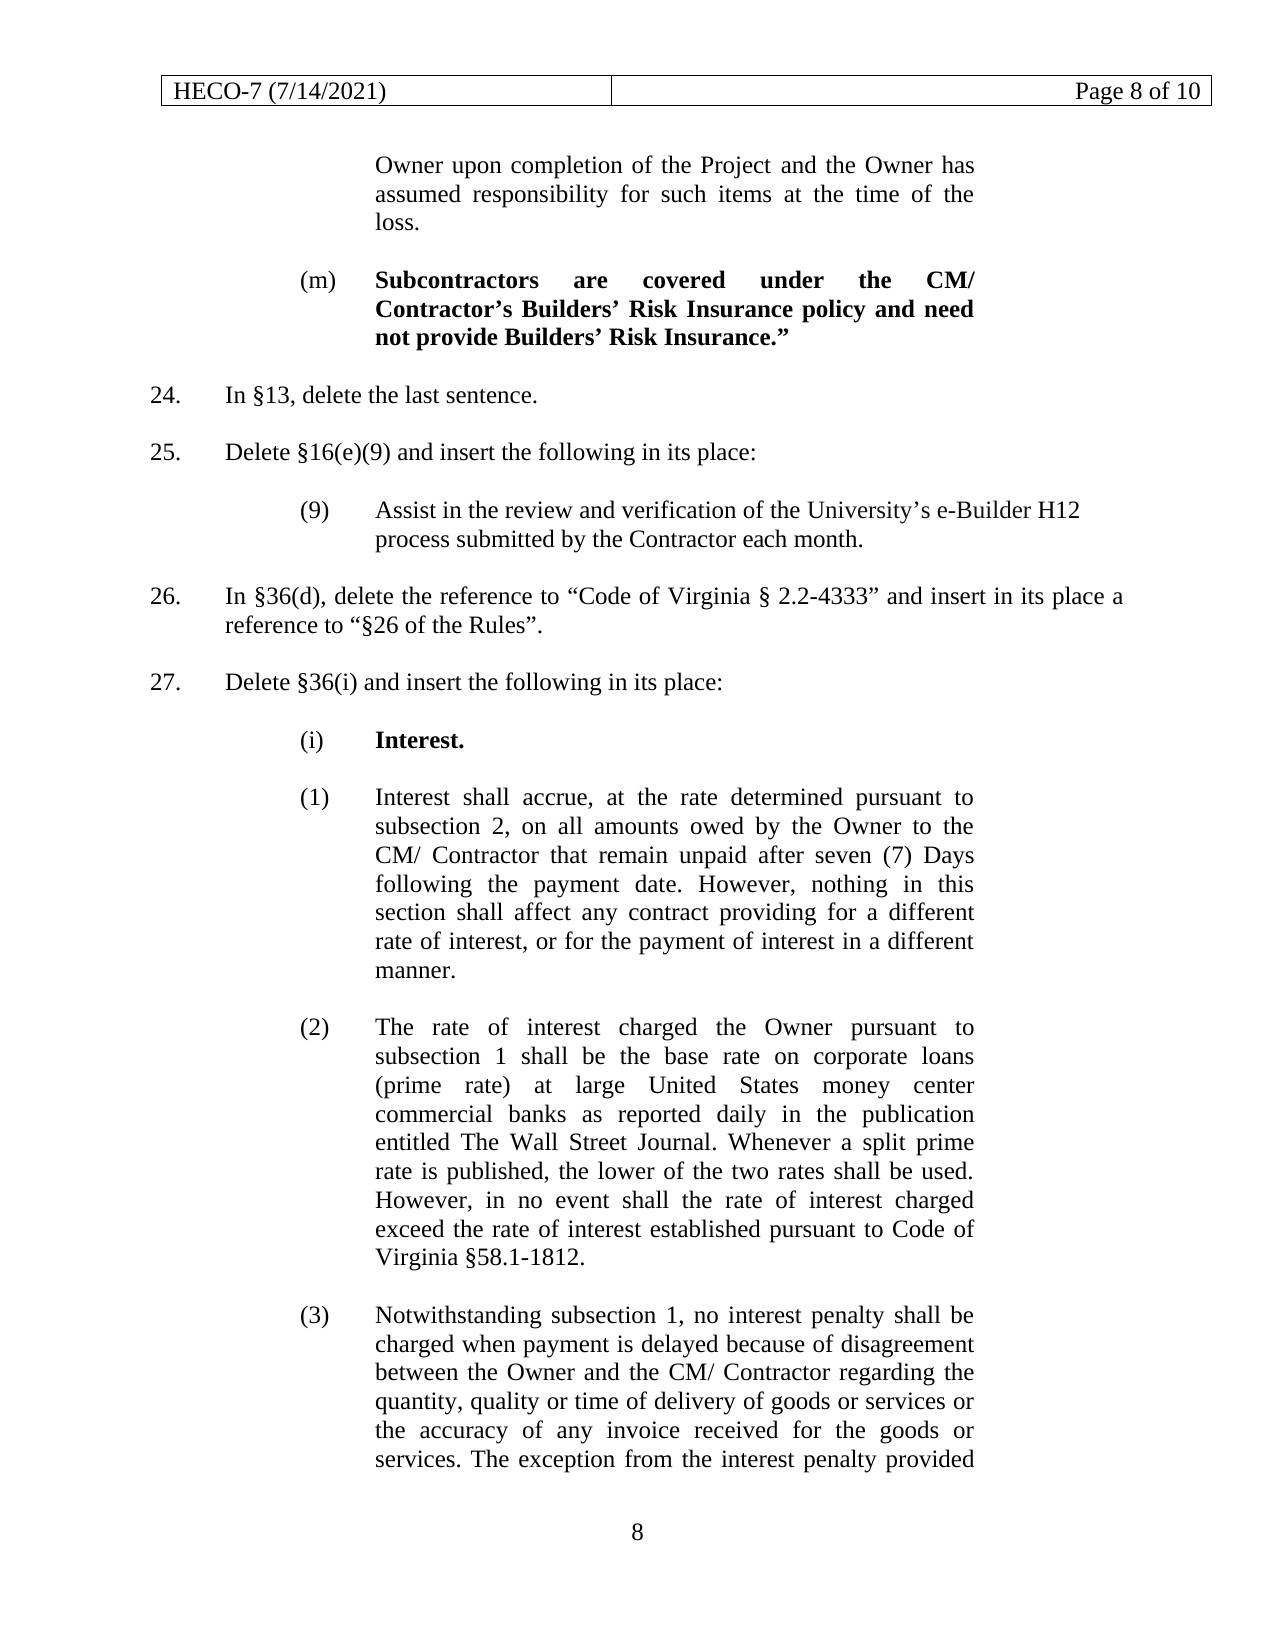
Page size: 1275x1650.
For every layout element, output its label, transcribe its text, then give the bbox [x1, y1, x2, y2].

text (1) Interest shall accrue, at the rate determined pursuant to subsection 2, on all amounts owed by the Owner to the CM/ Contractor that remain unpaid after seven (7) Days following the payment date. However, nothing in this section shall affect any contract providing for a different rate of interest, or for the payment of interest in a different manner. [300, 782, 975, 984]
list Subcontractors are covered under the CM/ Contractor’s Builders’ Risk Insurance policy and need not provide Builders’ Risk Insurance.” [300, 265, 975, 351]
text (9) Assist in the review and verification of the University’s e-Builder H12 process submitted by the Contractor each month. [300, 495, 1125, 552]
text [300, 1300, 975, 1472]
list Delete §36(i) and insert the following in its place: [150, 667, 1125, 696]
list Delete §16(e)(9) and insert the following in its place: [150, 437, 1125, 466]
text (2) The rate of interest charged the Owner pursuant to subsection 1 shall be the base rate on corporate loans (prime rate) at large United States money center commercial banks as reported daily in the publication entitled The Wall Street Journal. Whenever a split prime rate is published, the lower of the two rates shall be used. However, in no event shall the rate of interest charged exceed the rate of interest established pursuant to Code of Virginia §58.1-1812. [300, 1012, 975, 1271]
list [300, 150, 975, 236]
list In §36(d), delete the reference to “Code of Virginia § 2.2-4333” and insert in its place a reference to “§26 of the Rules”. [150, 581, 1125, 639]
list In §13, delete the last sentence. [150, 380, 1125, 409]
text (i) Interest. [300, 725, 975, 754]
